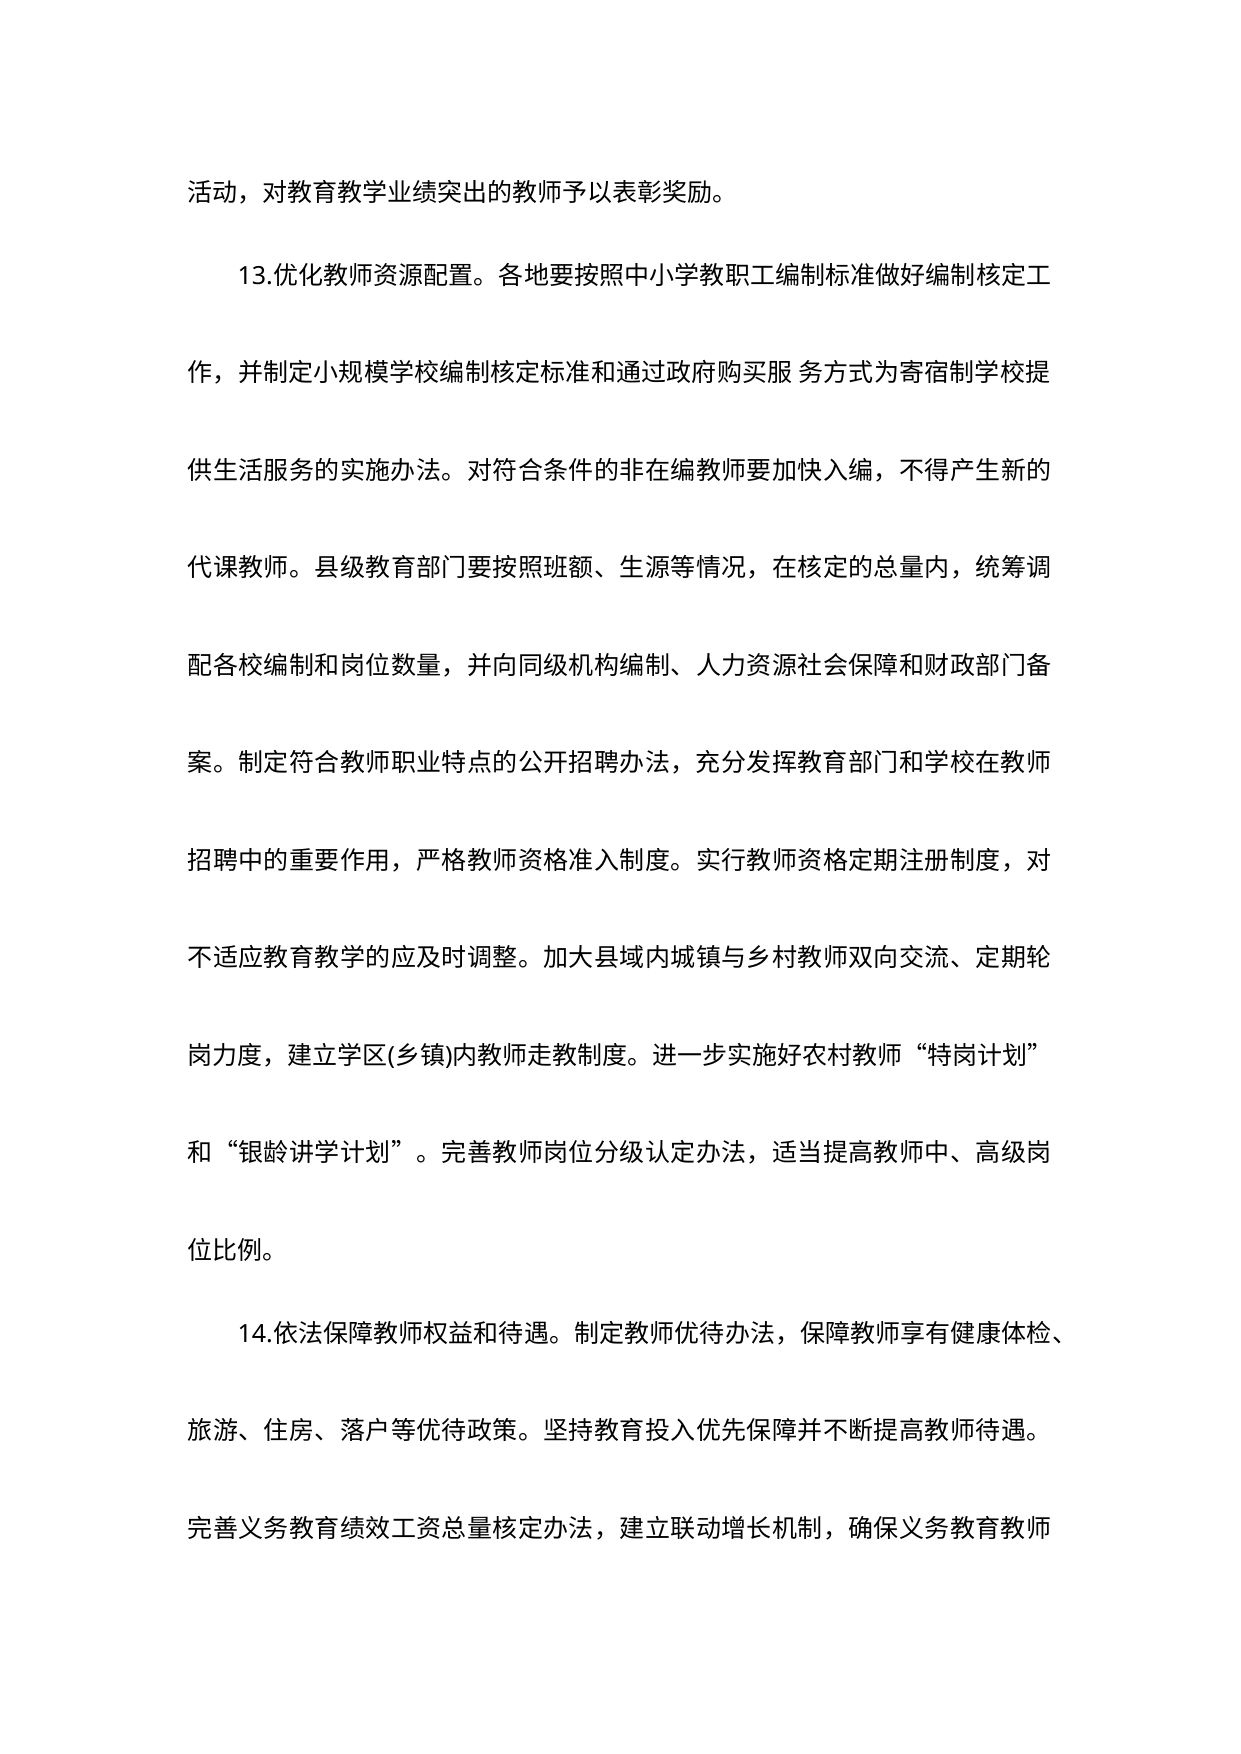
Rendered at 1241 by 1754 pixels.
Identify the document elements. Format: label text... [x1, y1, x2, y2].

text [187, 158, 1053, 223]
text 13.优化教师资源配置。各地要按照中小学教职工编制标准做好编制核定工作，并制定小规模学校编制核定标准和通过政府购买服 务方式为寄宿制学校提供生活服务的实施办法。对符合条件的非在编教师要加快入编，不得产生新的代课教师。县级教育部门要按照班额、生源等情况，在核定的总量内，统筹调配各校编制和岗位数量，并向同级机构编制、人力资源社会保障和财政部门备案。制定符合教师职业特点的公开招聘办法，充分发挥教育部门和学校在教师招聘中的重要作用，严格教师资格准入制度。实行教师资格定期注册制度，对不适应教育教学的应及时调整。加大县域内城镇与乡村教师双向交流、定期轮岗力度，建立学区(乡镇)内教师走教制度。进一步实施好农村教师“特岗计划”和“银龄讲学计划”。完善教师岗位分级认定办法，适当提高教师中、高级岗位比例。 [187, 241, 1053, 1281]
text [187, 1299, 1053, 1559]
